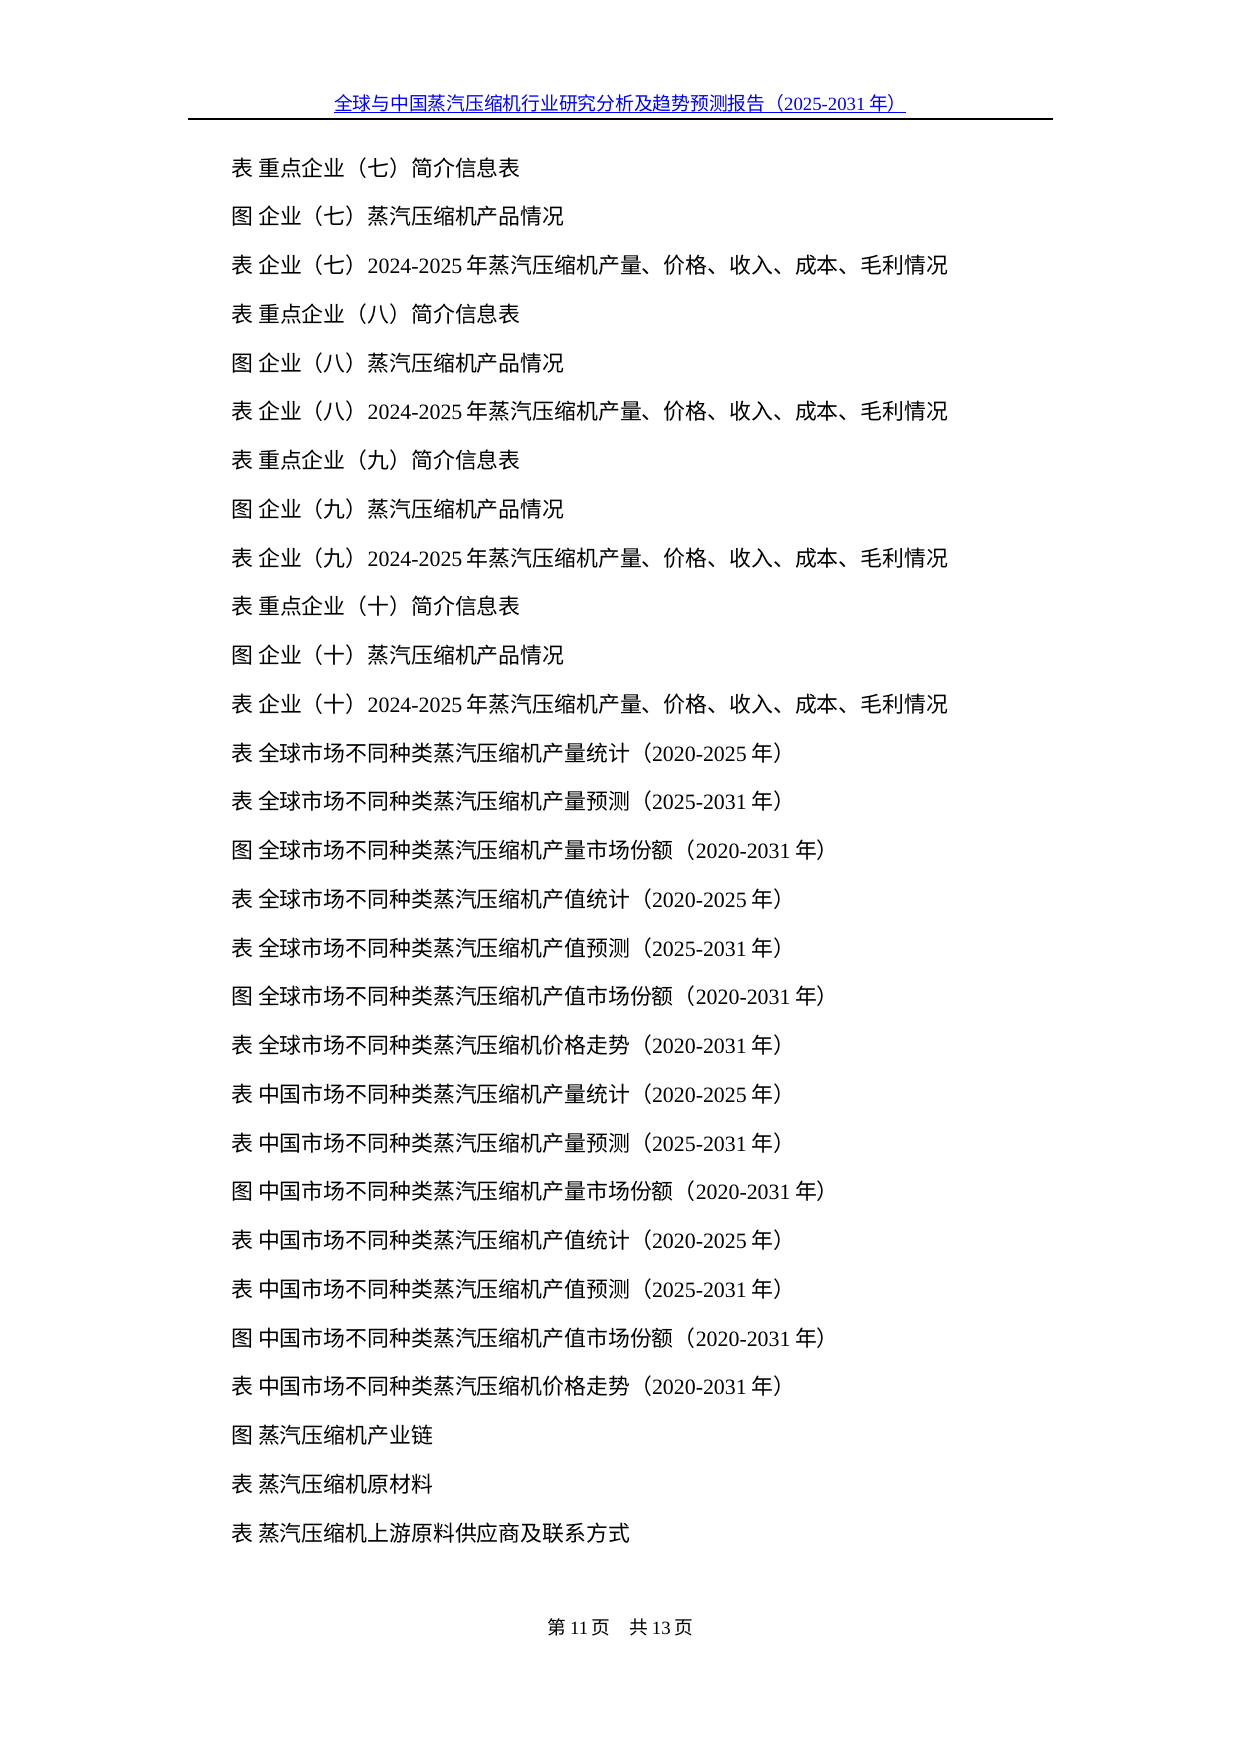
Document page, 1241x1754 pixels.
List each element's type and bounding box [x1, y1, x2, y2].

text [187, 150, 1053, 1548]
